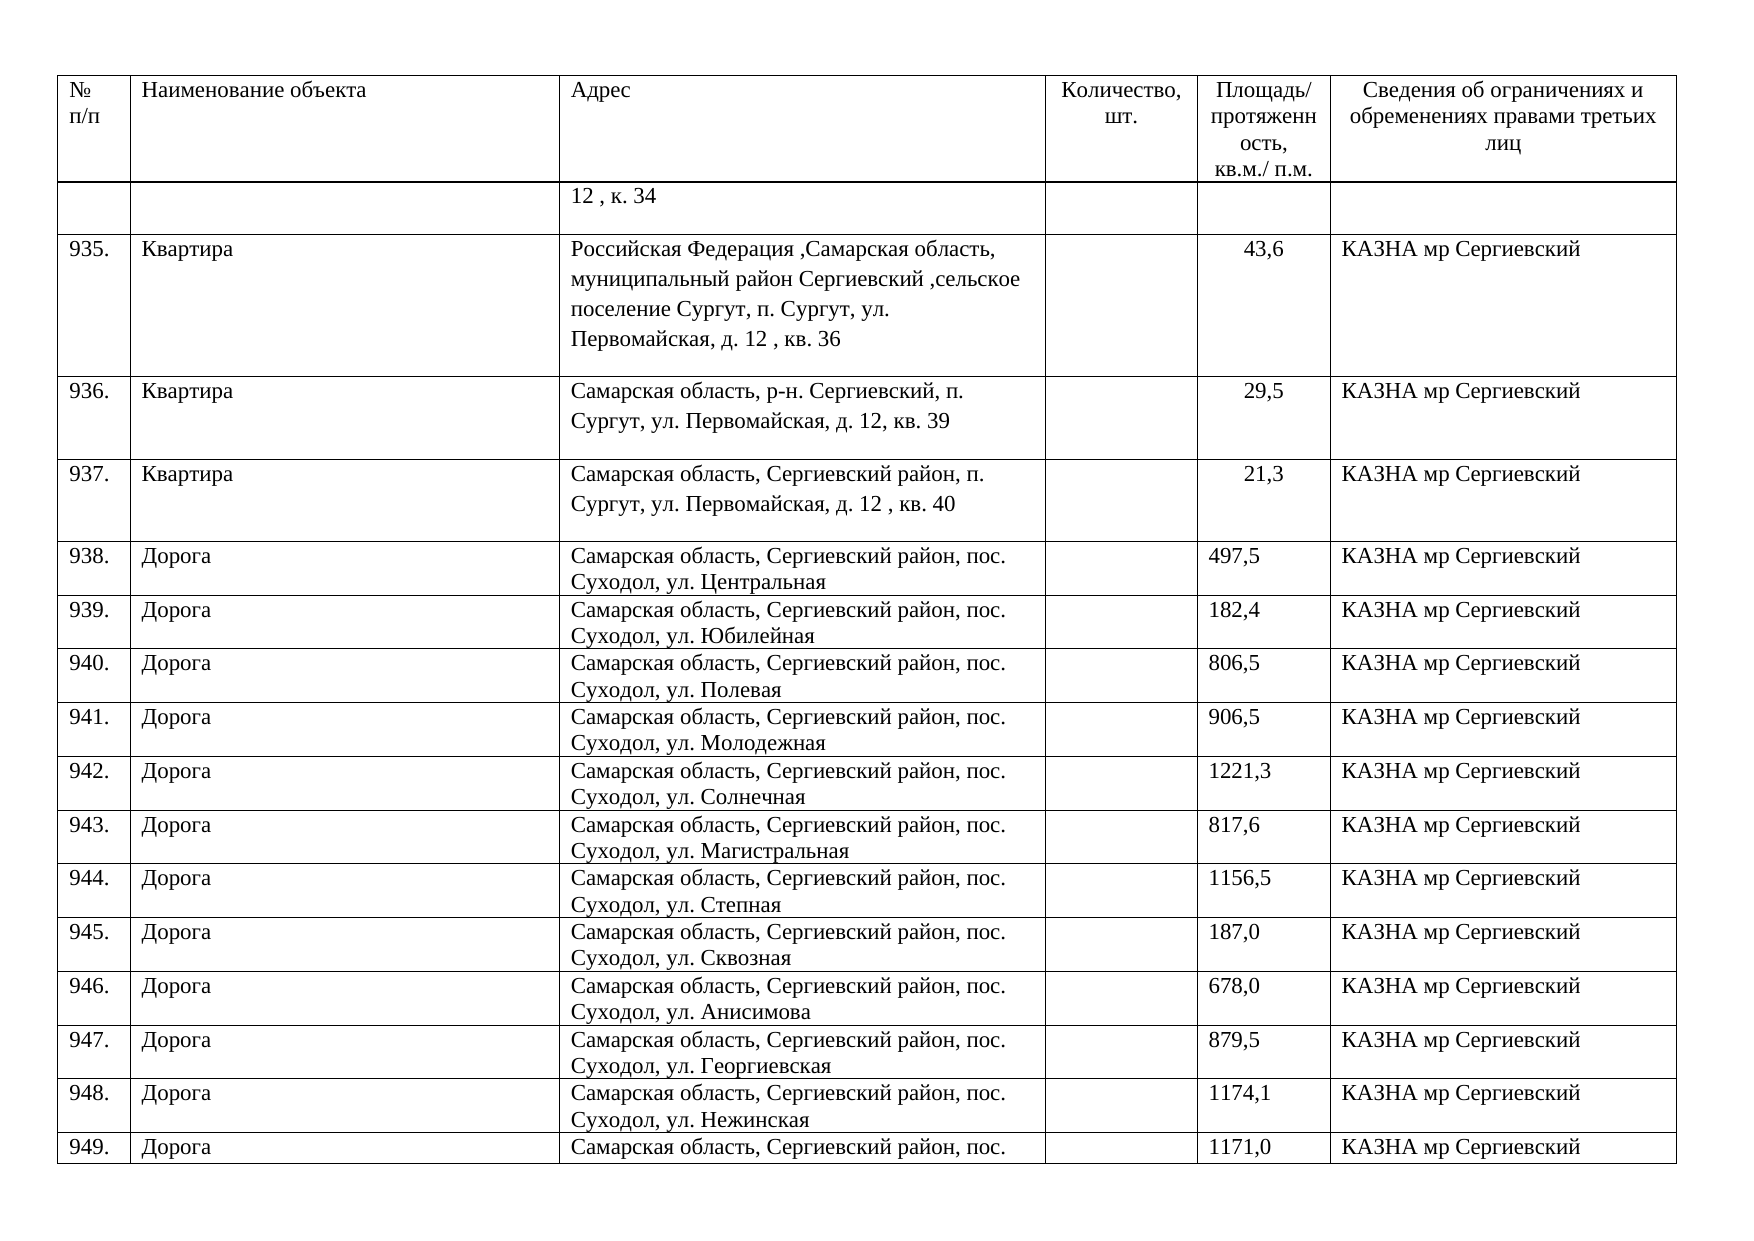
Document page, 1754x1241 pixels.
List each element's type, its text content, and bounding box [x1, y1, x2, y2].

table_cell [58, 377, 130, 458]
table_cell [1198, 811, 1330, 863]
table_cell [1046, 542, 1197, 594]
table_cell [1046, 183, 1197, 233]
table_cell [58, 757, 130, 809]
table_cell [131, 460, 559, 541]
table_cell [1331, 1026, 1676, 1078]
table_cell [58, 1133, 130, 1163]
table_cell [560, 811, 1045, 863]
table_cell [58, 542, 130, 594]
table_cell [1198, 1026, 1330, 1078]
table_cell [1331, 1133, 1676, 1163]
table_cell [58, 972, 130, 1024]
table_header Площадь/ протяженность, кв.м./ п.м. [1198, 76, 1330, 181]
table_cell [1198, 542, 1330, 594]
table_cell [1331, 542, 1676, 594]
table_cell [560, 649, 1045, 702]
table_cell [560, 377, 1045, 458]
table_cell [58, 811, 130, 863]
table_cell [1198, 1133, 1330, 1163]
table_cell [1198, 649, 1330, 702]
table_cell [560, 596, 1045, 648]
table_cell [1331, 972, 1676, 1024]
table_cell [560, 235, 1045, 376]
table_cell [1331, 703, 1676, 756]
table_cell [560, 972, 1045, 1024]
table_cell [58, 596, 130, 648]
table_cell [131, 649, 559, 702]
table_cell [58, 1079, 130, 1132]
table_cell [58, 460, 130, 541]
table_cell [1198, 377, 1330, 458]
table_header Количество, шт. [1046, 76, 1197, 181]
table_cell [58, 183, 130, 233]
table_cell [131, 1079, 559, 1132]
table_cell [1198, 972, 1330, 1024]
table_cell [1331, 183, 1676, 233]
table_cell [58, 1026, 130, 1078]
table_header Сведения об ограничениях и обременениях правами третьих лиц [1331, 76, 1676, 181]
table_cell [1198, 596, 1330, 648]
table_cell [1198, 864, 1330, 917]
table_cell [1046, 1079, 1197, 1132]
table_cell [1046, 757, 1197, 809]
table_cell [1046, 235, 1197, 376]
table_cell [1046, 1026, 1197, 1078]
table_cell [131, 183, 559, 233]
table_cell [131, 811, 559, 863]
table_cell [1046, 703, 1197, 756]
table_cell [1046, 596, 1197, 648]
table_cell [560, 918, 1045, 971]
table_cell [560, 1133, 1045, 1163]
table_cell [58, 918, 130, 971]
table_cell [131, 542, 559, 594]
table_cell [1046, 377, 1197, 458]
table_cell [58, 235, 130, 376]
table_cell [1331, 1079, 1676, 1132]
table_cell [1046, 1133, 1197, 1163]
table_header № п/п [58, 76, 130, 181]
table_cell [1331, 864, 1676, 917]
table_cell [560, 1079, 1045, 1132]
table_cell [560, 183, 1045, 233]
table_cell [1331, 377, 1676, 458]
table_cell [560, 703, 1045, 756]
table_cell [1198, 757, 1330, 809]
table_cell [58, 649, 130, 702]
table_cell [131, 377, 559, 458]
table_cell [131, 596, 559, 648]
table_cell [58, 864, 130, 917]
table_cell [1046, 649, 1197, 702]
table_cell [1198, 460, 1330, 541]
table_header Наименование объекта [131, 76, 559, 181]
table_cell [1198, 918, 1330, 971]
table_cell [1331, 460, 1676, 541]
table_header Адрес [560, 76, 1045, 181]
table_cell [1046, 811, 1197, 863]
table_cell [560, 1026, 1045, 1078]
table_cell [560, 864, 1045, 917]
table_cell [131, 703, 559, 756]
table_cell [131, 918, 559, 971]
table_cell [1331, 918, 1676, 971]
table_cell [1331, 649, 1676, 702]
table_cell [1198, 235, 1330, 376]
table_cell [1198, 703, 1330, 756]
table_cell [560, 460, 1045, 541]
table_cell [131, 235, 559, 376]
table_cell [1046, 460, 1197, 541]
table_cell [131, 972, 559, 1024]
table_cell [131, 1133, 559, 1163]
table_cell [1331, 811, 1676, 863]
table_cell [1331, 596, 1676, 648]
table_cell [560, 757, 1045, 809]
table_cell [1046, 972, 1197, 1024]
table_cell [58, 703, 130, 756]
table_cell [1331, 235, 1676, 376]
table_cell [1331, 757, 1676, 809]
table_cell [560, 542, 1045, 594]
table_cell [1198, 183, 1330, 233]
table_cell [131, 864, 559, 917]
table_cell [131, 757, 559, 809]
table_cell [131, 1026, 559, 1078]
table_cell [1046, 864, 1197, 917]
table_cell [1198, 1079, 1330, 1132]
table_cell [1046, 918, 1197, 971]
